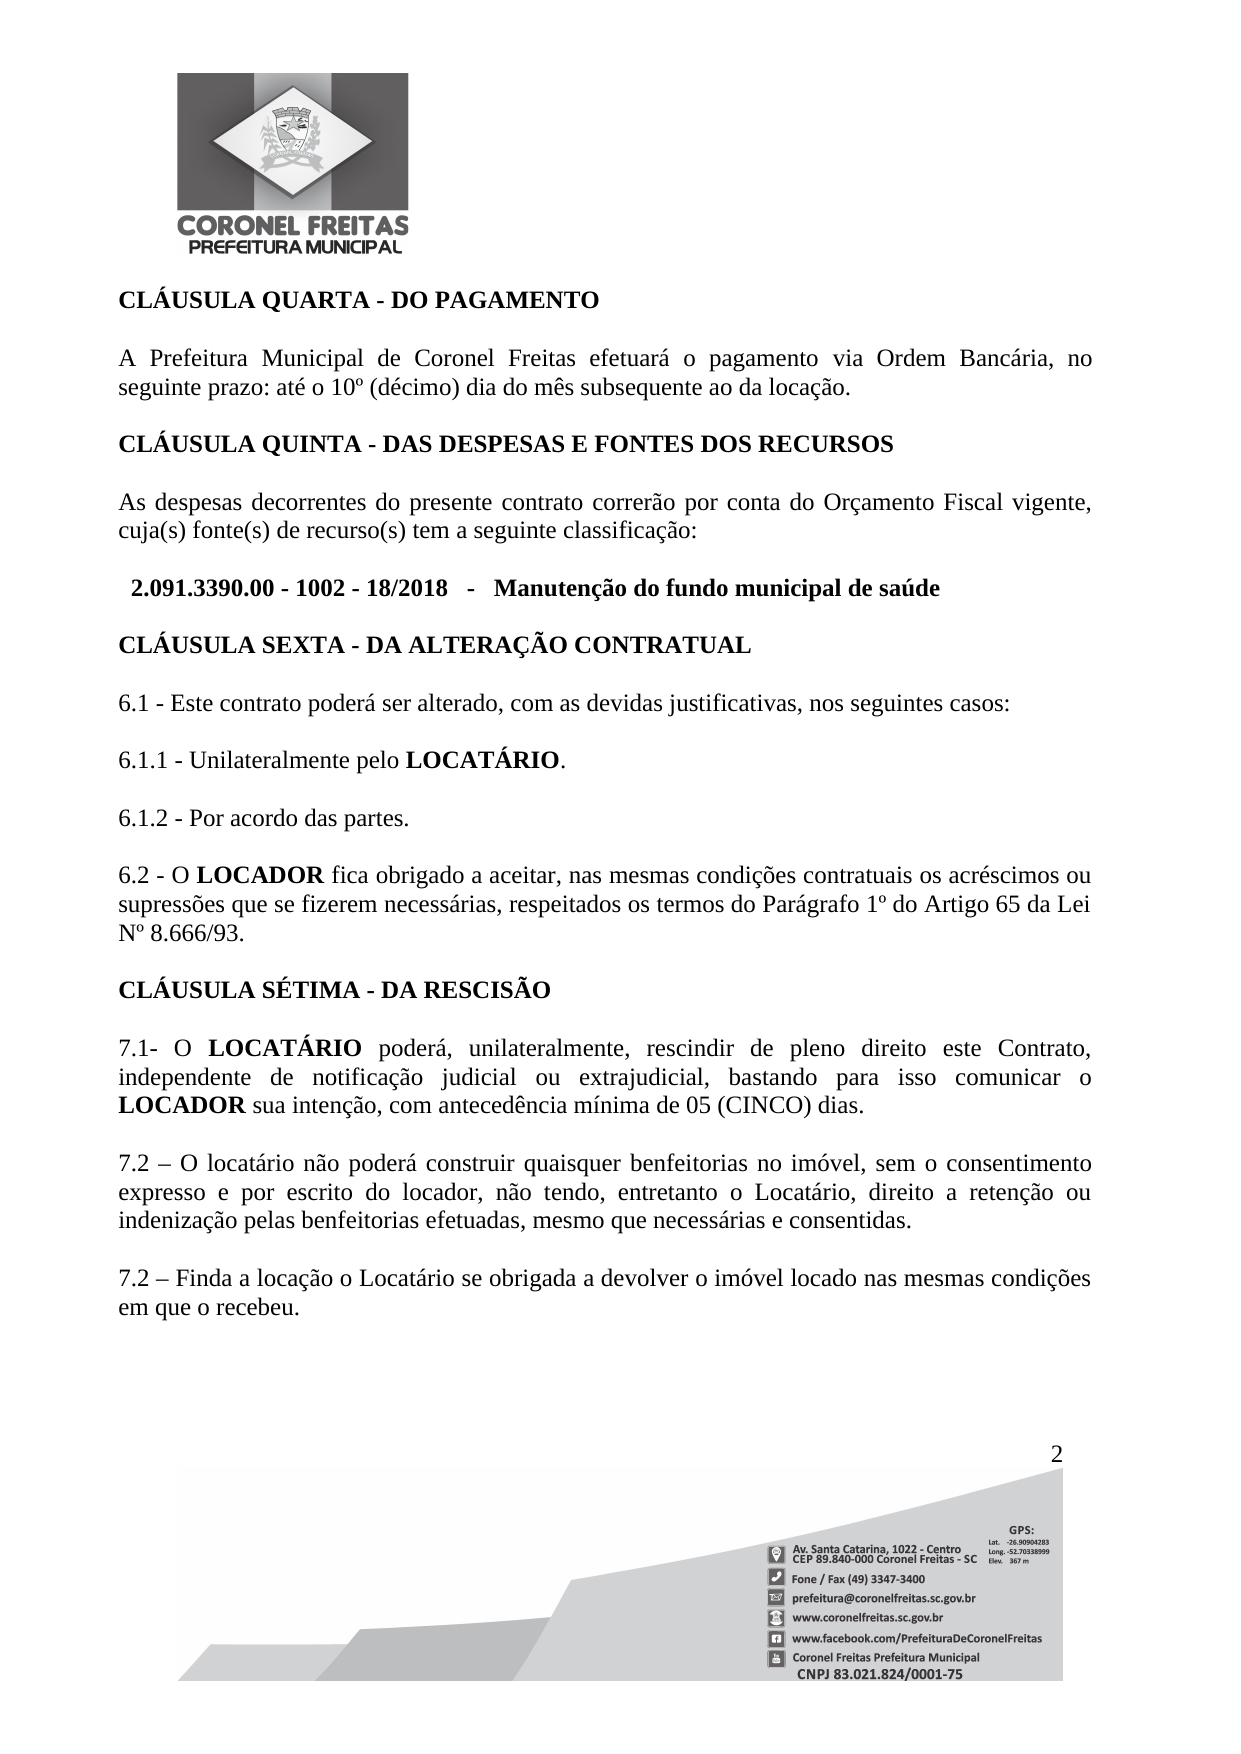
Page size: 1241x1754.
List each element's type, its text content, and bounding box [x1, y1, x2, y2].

text 7.1- O LOCATÁRIO poderá, unilateralmente, rescindir de pleno direito este Contrato, independente de notificação judicial ou extrajudicial, bastando para isso comunicar o LOCADOR sua intenção, com antecedência mínima de 05 (CINCO) dias. [118, 1033, 1092, 1119]
picture [177, 73, 409, 257]
text CLÁUSULA SEXTA - DA ALTERAÇÃO CONTRATUAL [118, 630, 1092, 659]
text 6.1.2 - Por acordo das partes. [118, 803, 1092, 832]
text 7.2 – O locatário não poderá construir quaisquer benfeitorias no imóvel, sem o consentimento expresso e por escrito do locador, não tendo, entretanto o Locatário, direito a retenção ou indenização pelas benfeitorias efetuadas, mesmo que necessárias e consentidas. [118, 1148, 1092, 1234]
text 6.2 - O LOCADOR fica obrigado a aceitar, nas mesmas condições contratuais os acréscimos ou supressões que se fizerem necessárias, respeitados os termos do Parágrafo 1º do Artigo 65 da Lei Nº 8.666/93. [118, 860, 1092, 947]
text 7.2 – Finda a locação o Locatário se obrigada a devolver o imóvel locado nas mesmas condições em que o recebeu. [118, 1263, 1092, 1320]
text A Prefeitura Municipal de Coronel Freitas efetuará o pagamento via Ordem Bancária, no seguinte prazo: até o 10º (décimo) dia do mês subsequente ao da locação. [118, 343, 1093, 400]
text 6.1 - Este contrato poderá ser alterado, com as devidas justificativas, nos seguintes casos: [118, 688, 1092, 717]
text CLÁUSULA SÉTIMA - DA RESCISÃO [118, 975, 1092, 1004]
text CLÁUSULA QUINTA - DAS DESPESAS E FONTES DOS RECURSOS [118, 429, 1092, 458]
text CLÁUSULA QUARTA - DO PAGAMENTO [118, 285, 1093, 314]
text 6.1.1 - Unilateralmente pelo LOCATÁRIO. [118, 745, 1092, 774]
text As despesas decorrentes do presente contrato correrão por conta do Orçamento Fiscal vigente, cuja(s) fonte(s) de recurso(s) tem a seguinte classificação: [118, 487, 1092, 544]
picture [177, 1467, 1063, 1681]
text 2.091.3390.00 - 1002 - 18/2018 - Manutenção do fundo municipal de saúde [118, 573, 1092, 602]
